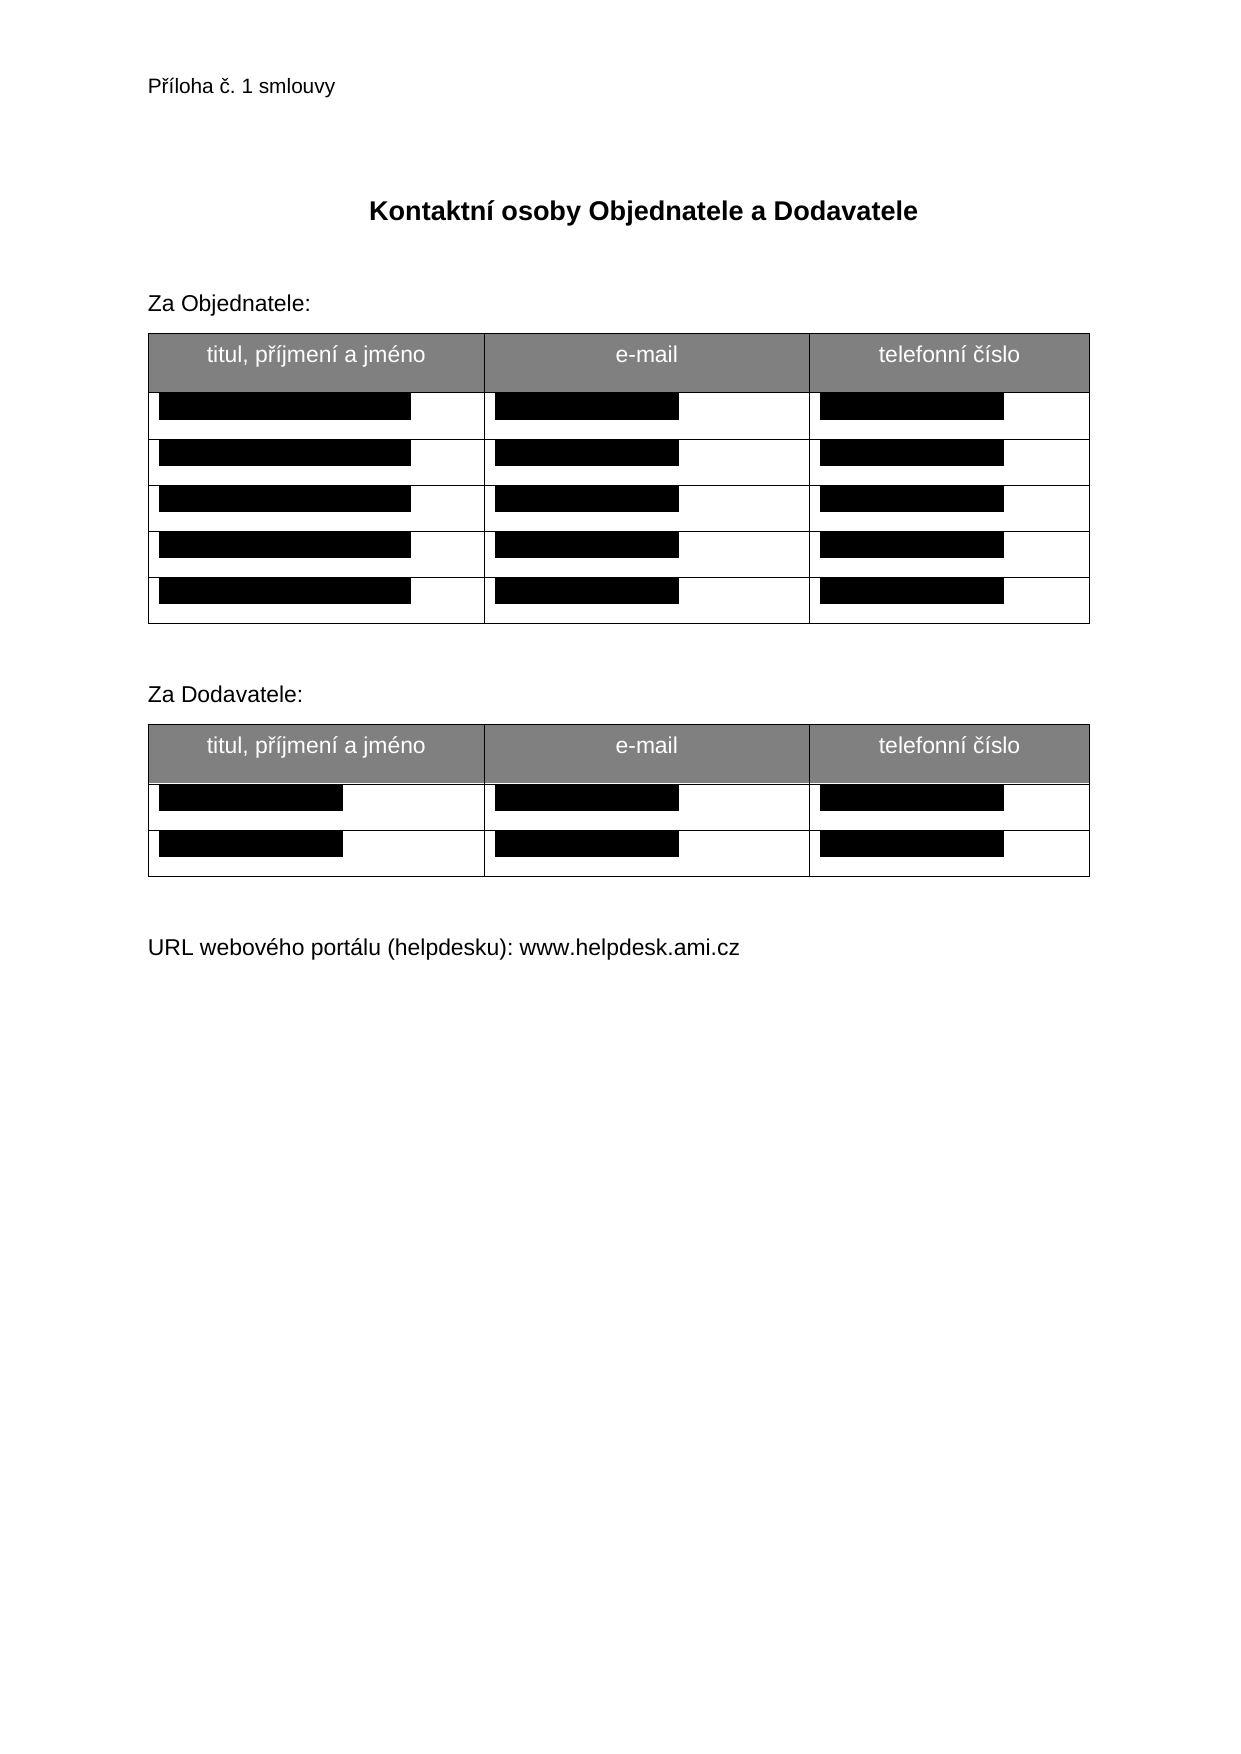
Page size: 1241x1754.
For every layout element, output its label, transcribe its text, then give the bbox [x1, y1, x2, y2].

table_cell xxxxxxxxxxxxxxxx [485, 785, 809, 830]
text Za Objednatele: [148, 290, 1093, 316]
table_cell xxxxxxxxxxxxxxxxxxxxxx [149, 532, 484, 577]
table_cell xxxxxxxxxxxxxxxx [810, 532, 1089, 577]
table_cell xxxxxxxxxxxxxxxxxxxxxx [149, 578, 484, 623]
table_cell xxxxxxxxxxxxxxxx [485, 486, 809, 531]
table_cell xxxxxxxxxxxxxxxx [810, 578, 1089, 623]
table_cell xxxxxxxxxxxxxxxx [810, 785, 1089, 830]
table_header e-mail [485, 334, 809, 392]
table_header e-mail [485, 725, 809, 783]
table_cell xxxxxxxxxxxxxxxx [149, 831, 484, 876]
table_cell xxxxxxxxxxxxxxxx [485, 578, 809, 623]
table_cell xxxxxxxxxxxxxxxxxxxxxx [149, 393, 484, 438]
table_cell xxxxxxxxxxxxxxxx [810, 831, 1089, 876]
table_cell xxxxxxxxxxxxxxxx [810, 440, 1089, 484]
table_cell xxxxxxxxxxxxxxxx [810, 486, 1089, 531]
text URL webového portálu (helpdesku): www.helpdesk.ami.cz [148, 934, 1093, 960]
table_header titul, příjmení a jméno [149, 334, 484, 392]
table_cell xxxxxxxxxxxxxxxx [485, 532, 809, 577]
table_header telefonní číslo [810, 334, 1089, 392]
table_cell xxxxxxxxxxxxxxxxxxxxxx [149, 486, 484, 531]
table_cell xxxxxxxxxxxxxxxx [485, 393, 809, 438]
table_cell xxxxxxxxxxxxxxxx [485, 831, 809, 876]
table_header telefonní číslo [810, 725, 1089, 783]
table_cell xxxxxxxxxxxxxxxxxxxxxx [149, 440, 484, 484]
text Za Dodavatele: [148, 681, 1093, 708]
table_cell [485, 440, 809, 484]
text Kontaktní osoby Objednatele a Dodavatele [295, 194, 1093, 226]
table_header titul, příjmení a jméno [149, 725, 484, 783]
table_cell xxxxxxxxxxxxxxxx [149, 785, 484, 830]
table_cell xxxxxxxxxxxxxxxx [810, 393, 1089, 438]
